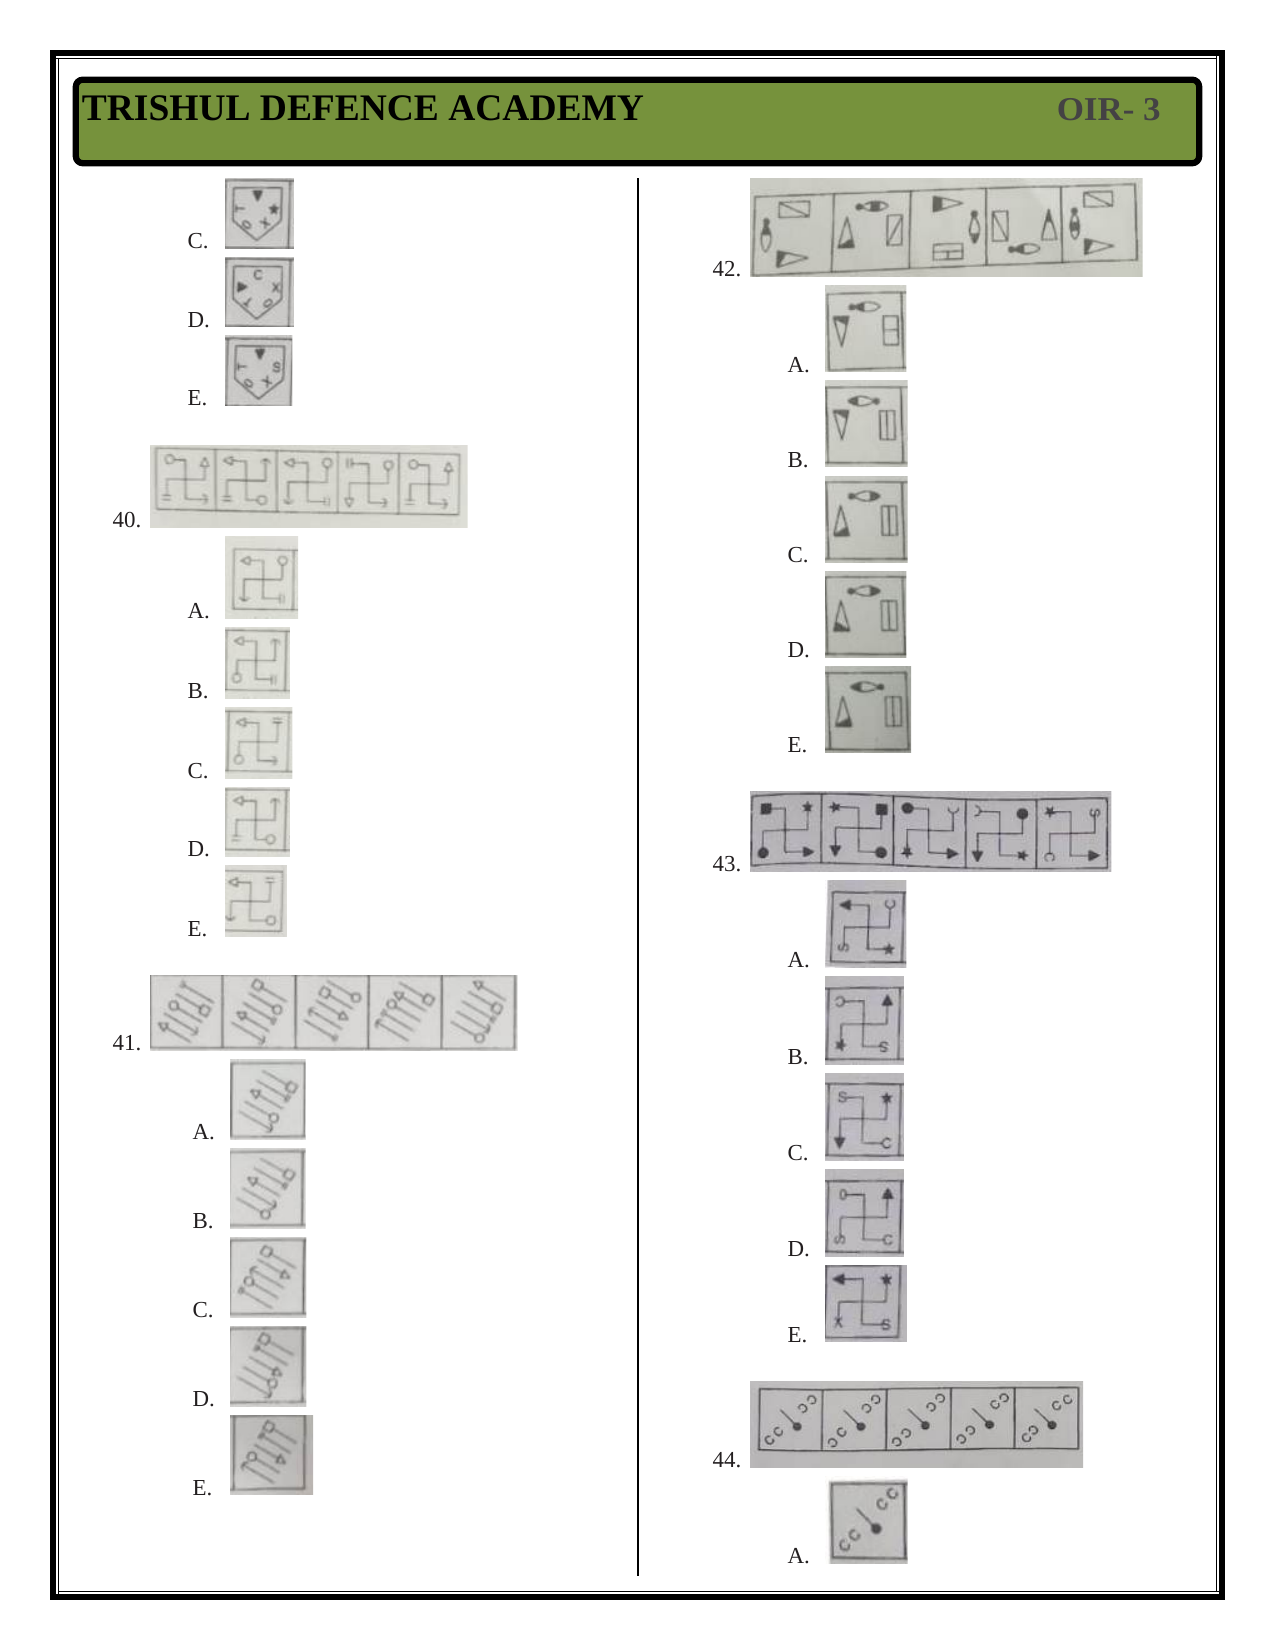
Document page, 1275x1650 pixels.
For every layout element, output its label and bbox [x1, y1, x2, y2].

picture [150, 445, 468, 528]
picture [825, 976, 904, 1065]
picture [825, 1265, 907, 1342]
picture [750, 791, 1112, 872]
picture [825, 380, 908, 467]
picture [225, 707, 293, 779]
picture [825, 571, 907, 658]
picture [825, 666, 912, 753]
picture [225, 787, 290, 857]
picture [150, 975, 518, 1051]
picture [825, 1073, 904, 1161]
picture [225, 627, 290, 699]
picture [230, 1148, 306, 1229]
picture [230, 1059, 306, 1140]
picture [230, 1237, 307, 1318]
picture [225, 536, 299, 619]
picture [230, 1415, 314, 1495]
picture [825, 880, 907, 968]
picture [825, 476, 908, 563]
picture [225, 865, 287, 937]
picture [825, 1476, 908, 1564]
picture [225, 257, 294, 327]
picture [225, 335, 293, 406]
picture [825, 285, 907, 372]
picture [825, 1169, 904, 1257]
picture [230, 1326, 307, 1407]
picture [750, 178, 1143, 277]
picture [750, 1381, 1084, 1468]
picture [225, 178, 294, 249]
